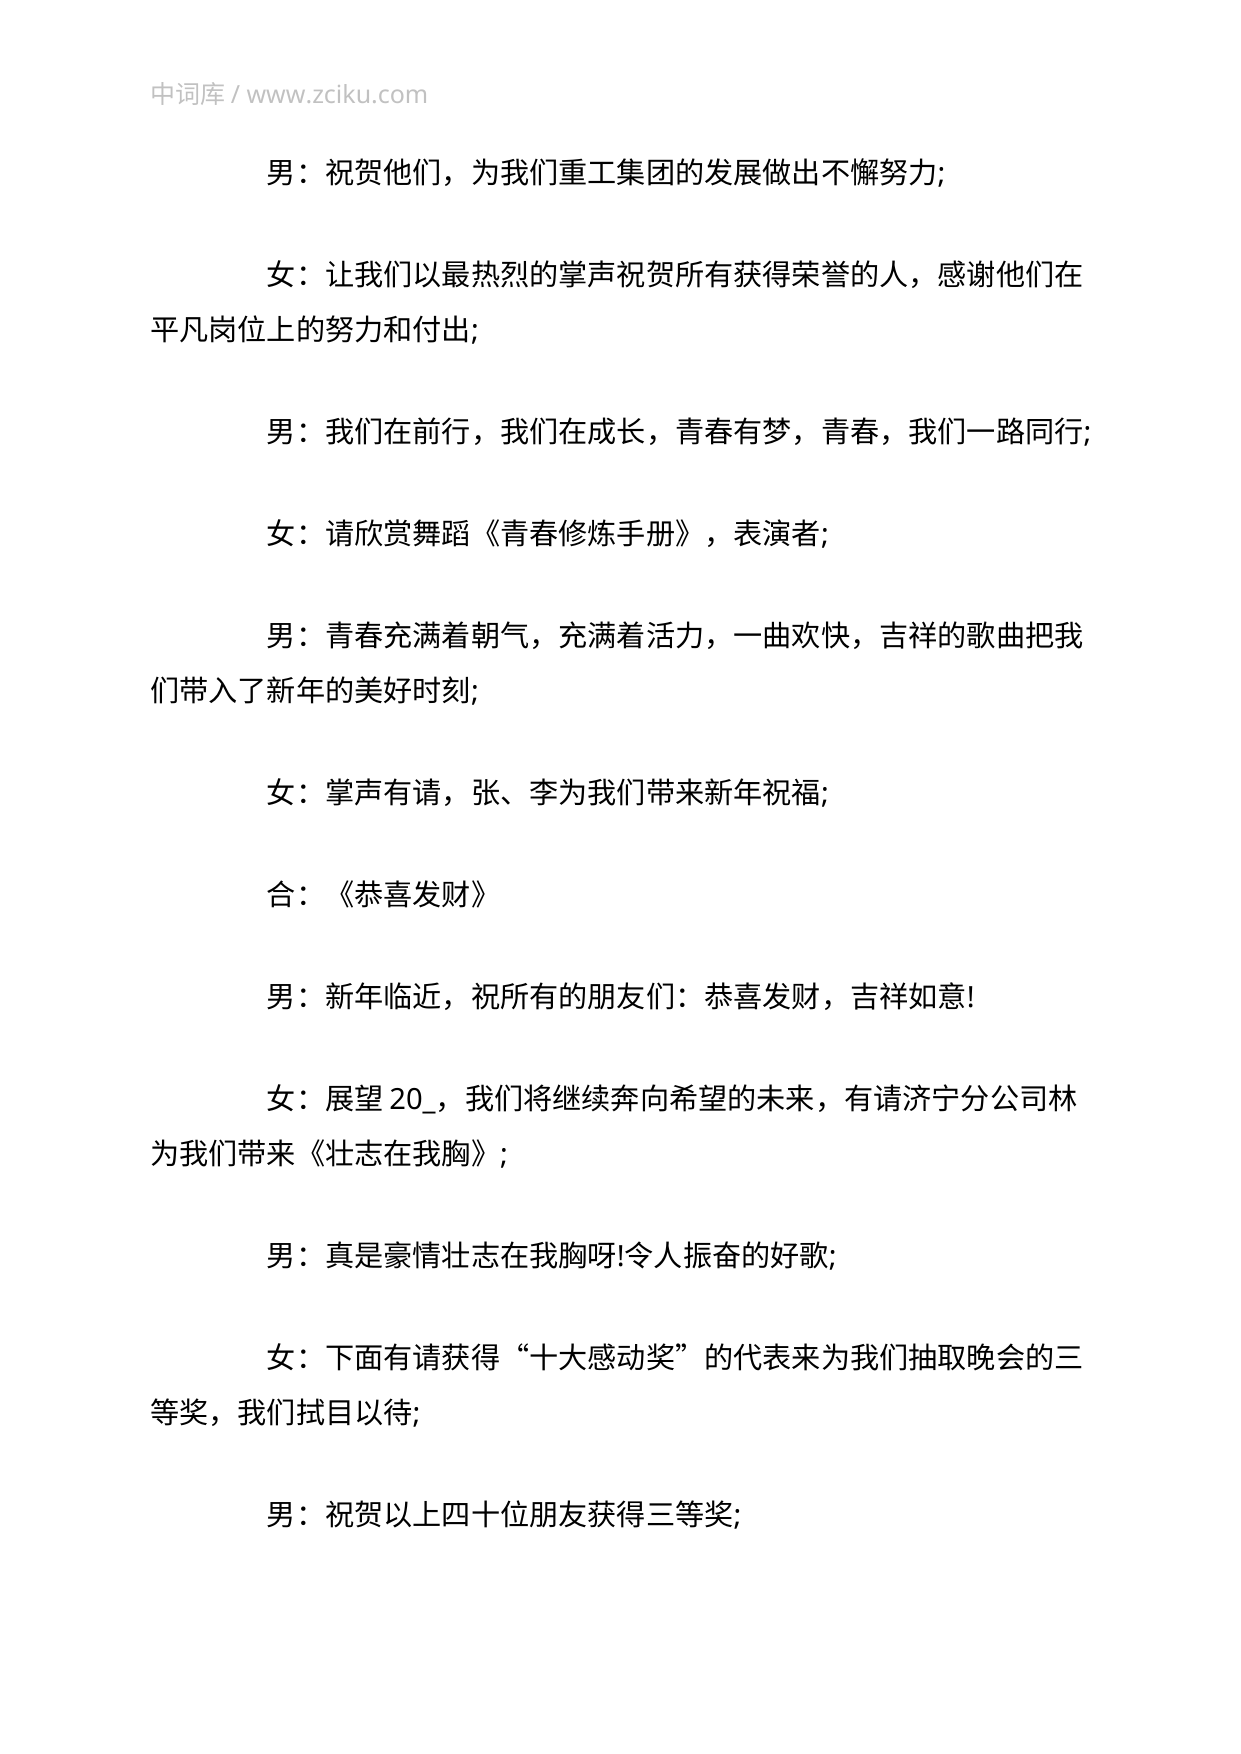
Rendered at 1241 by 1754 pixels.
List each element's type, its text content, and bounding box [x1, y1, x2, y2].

text 男：青春充满着朝气，充满着活力，一曲欢快，吉祥的歌曲把我们带入了新年的美好时刻; [150, 613, 1090, 710]
text 男：祝贺他们，为我们重工集团的发展做出不懈努力; [150, 150, 1090, 192]
text 女：掌声有请，张、李为我们带来新年祝福; [150, 770, 1090, 812]
text 男：真是豪情壮志在我胸呀!令人振奋的好歌; [150, 1232, 1090, 1275]
text 女：展望20_，我们将继续奔向希望的未来，有请济宁分公司林为我们带来《壮志在我胸》; [150, 1075, 1090, 1173]
text 合：《恭喜发财》 [150, 872, 1090, 914]
text 男：我们在前行，我们在成长，青春有梦，青春，我们一路同行; [150, 409, 1090, 451]
text 女：让我们以最热烈的掌声祝贺所有获得荣誉的人，感谢他们在平凡岗位上的努力和付出; [150, 252, 1090, 349]
text 男：新年临近，祝所有的朋友们：恭喜发财，吉祥如意! [150, 973, 1090, 1016]
text 男：祝贺以上四十位朋友获得三等奖; [150, 1491, 1090, 1534]
text 女：下面有请获得“十大感动奖”的代表来为我们抽取晚会的三等奖，我们拭目以待; [150, 1334, 1090, 1432]
text 女：请欣赏舞蹈《青春修炼手册》，表演者; [150, 511, 1090, 553]
